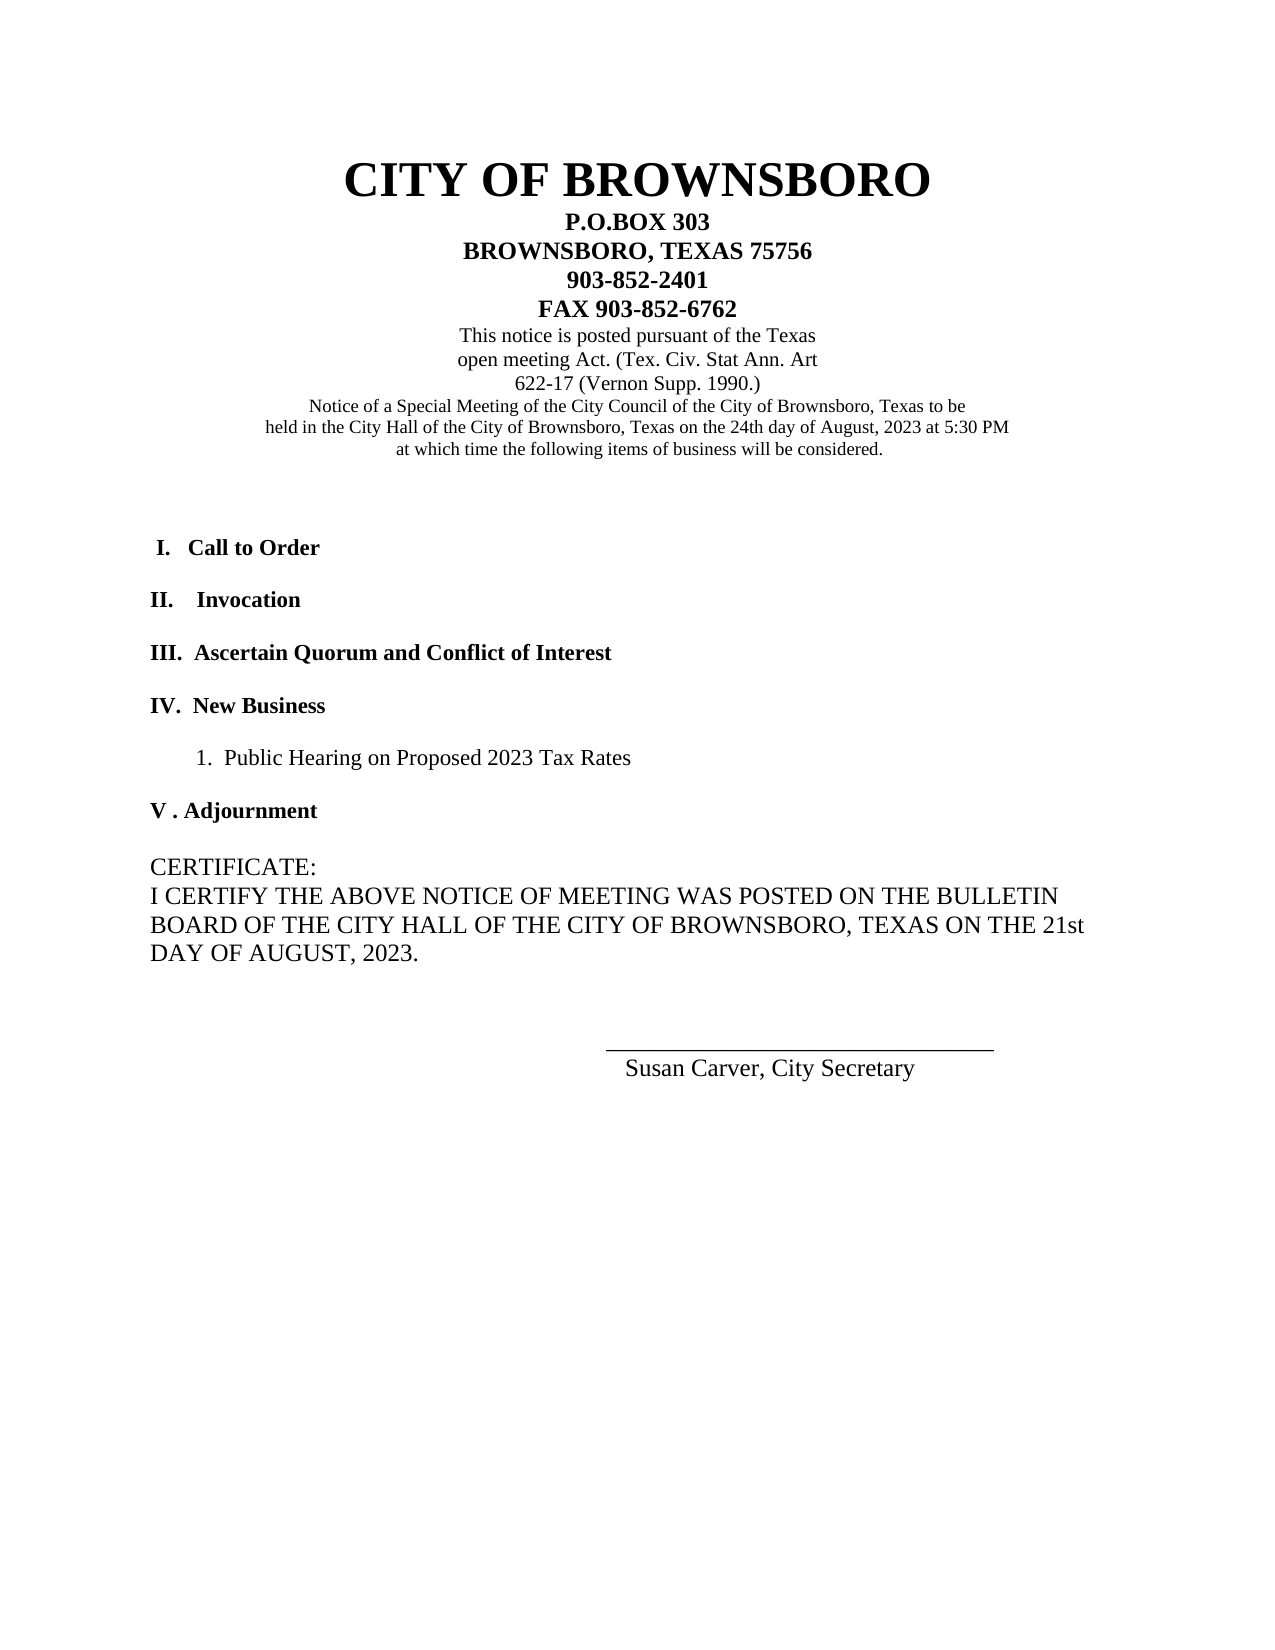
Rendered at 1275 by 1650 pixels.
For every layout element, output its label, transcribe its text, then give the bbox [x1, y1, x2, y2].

text II. Invocation [150, 586, 1125, 613]
text IV. New Business [150, 692, 1125, 718]
text I CERTIFY THE ABOVE NOTICE OF MEETING WAS POSTED ON THE BULLETIN BOARD OF THE CITY HALL OF THE CITY OF BROWNSBORO, TEXAS ON THE 21st DAY OF AUGUST, 2023. [150, 881, 1125, 967]
text Susan Carver, City Secretary [150, 1053, 1125, 1082]
text BROWNSBORO, TEXAS 75756 [150, 236, 1125, 265]
text 903-852-2401 [150, 265, 1125, 294]
text Notice of a Special Meeting of the City Council of the City of Brownsboro, Texas to be [150, 395, 1125, 416]
text 1. Public Hearing on Proposed 2023 Tax Rates [195, 744, 1125, 771]
text CITY OF BROWNSBORO [150, 150, 1125, 207]
text III. Ascertain Quorum and Conflict of Interest [150, 639, 1125, 665]
text I. Call to Order [150, 534, 1125, 560]
text held in the City Hall of the City of Brownsboro, Texas on the 24th day of August, 2023 at 5:30 PM [150, 416, 1125, 438]
text P.O.BOX 303 [150, 207, 1125, 236]
text CERTIFICATE: [150, 852, 1125, 881]
text V . Adjournment [150, 797, 1125, 823]
text This notice is posted pursuant of the Texas [150, 322, 1125, 347]
text 622-17 (Vernon Supp. 1990.) [150, 371, 1125, 395]
text _______________________________ [150, 1025, 1125, 1053]
text FAX 903-852-6762 [150, 294, 1125, 322]
text at which time the following items of business will be considered. [150, 438, 1125, 459]
text open meeting Act. (Tex. Civ. Stat Ann. Art [150, 347, 1125, 371]
